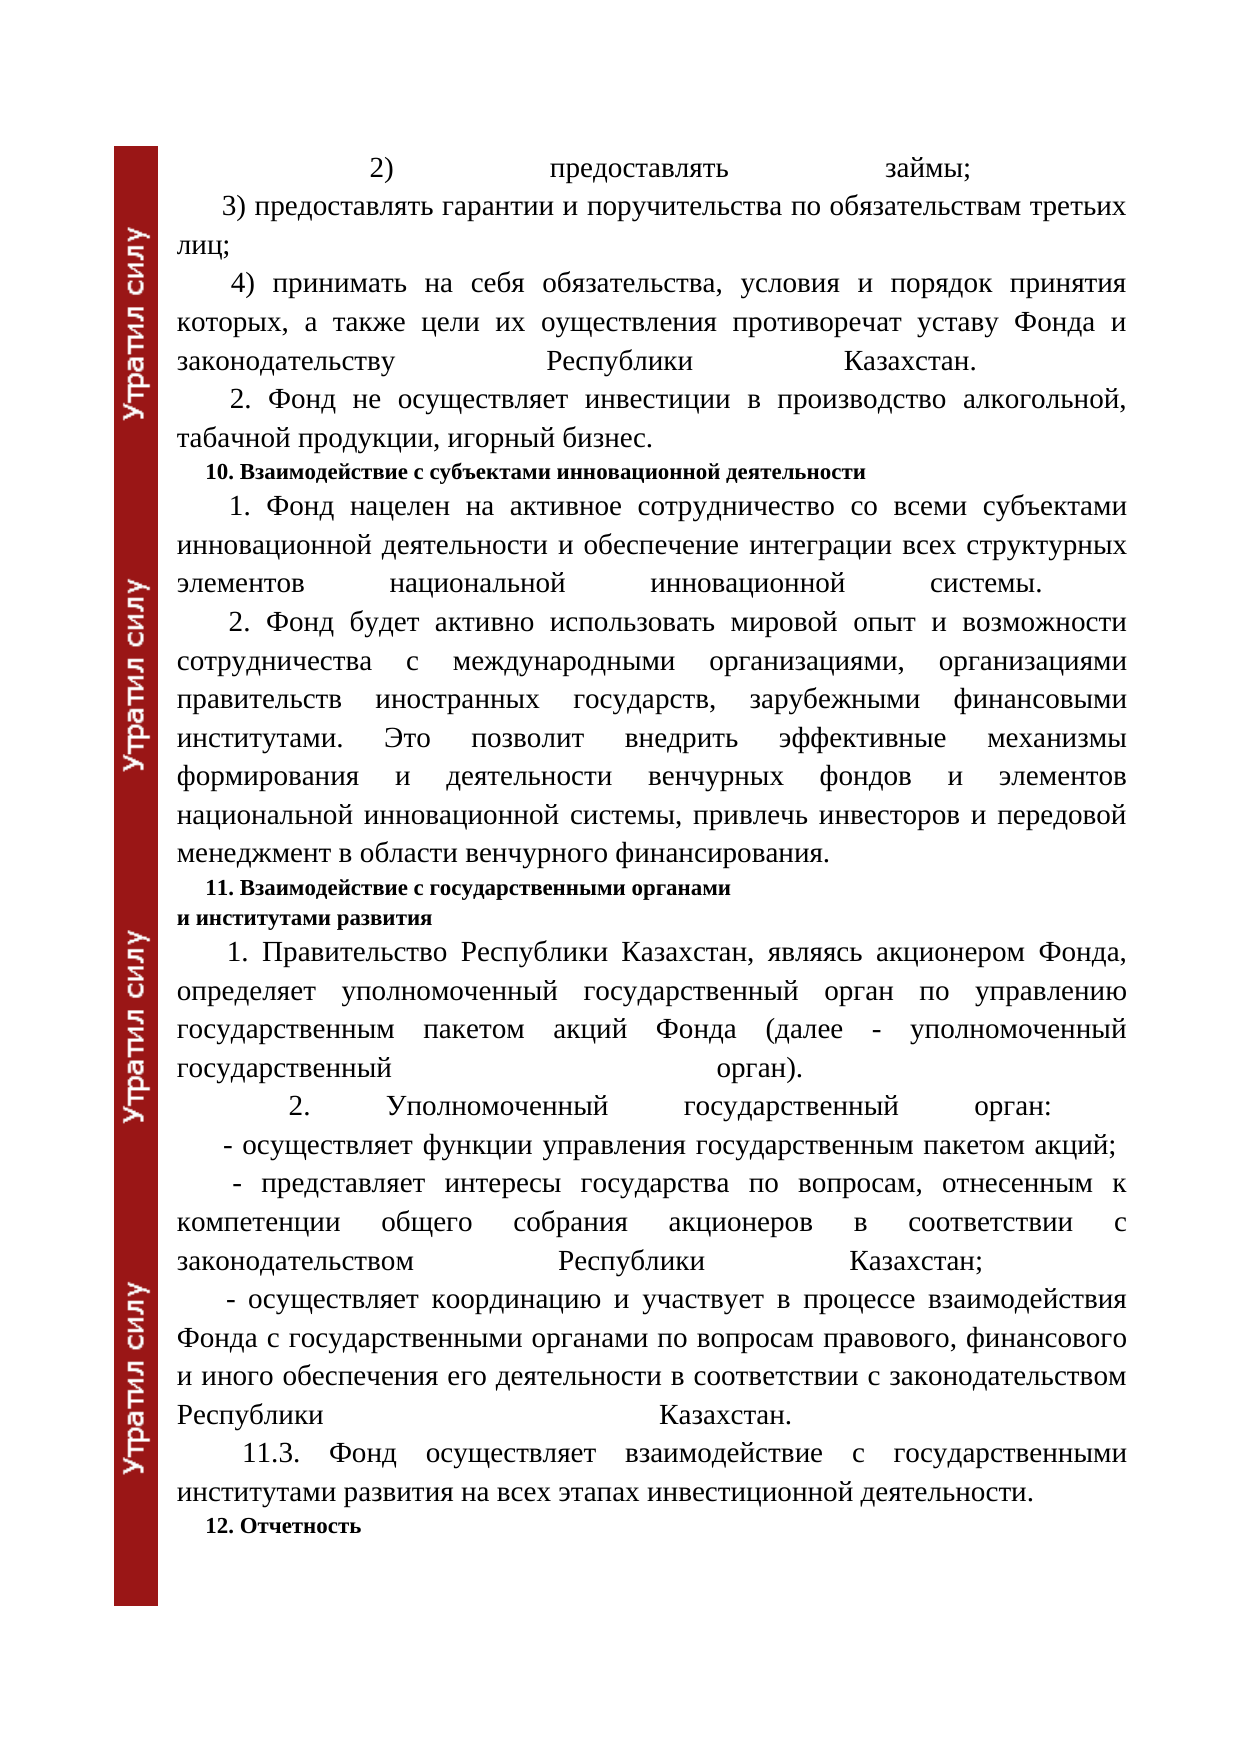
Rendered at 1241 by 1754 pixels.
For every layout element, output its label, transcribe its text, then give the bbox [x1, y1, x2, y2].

picture [114, 1539, 158, 1606]
text 1. Правительство Республики Казахстан, являясь акционером Фонда, определяет уполномоченный государственный орган по управлению государственным пакетом акций Фонда (далее - уполномоченный государственный орган). 2. Уполномоченный государственный орган: - осуществляет функции управления государственным пакетом акций; - представляет интересы государства по вопросам, отнесенным к компетенции общего собрания акционеров в соответствии с законодательством Республики Казахстан; - осуществляет координацию и участвует в процессе взаимодействия Фонда с государственными органами по вопросам правового, финансового и иного обеспечения его деятельности в соответствии с законодательством Республики Казахстан. 11.3. Фонд осуществляет взаимодействие с государственными институтами развития на всех этапах инвестиционной деятельности. [112, 934, 1128, 1507]
text 1. Фонд нацелен на активное сотрудничество со всеми субъектами инновационной деятельности и обеспечение интеграции всех структурных элементов национальной инновационной системы. 2. Фонд будет активно использовать мировой опыт и возможности сотрудничества с международными организациями, организациями правительств иностранных государств, зарубежными финансовыми институтами. Это позволит внедрить эффективные механизмы формирования и деятельности венчурных фондов и элементов национальной инновационной системы, привлечь инвесторов и передовой менеджмент в области венчурного финансирования. [112, 488, 1128, 869]
picture [114, 146, 158, 150]
picture [114, 1507, 158, 1512]
picture [114, 869, 158, 874]
picture [114, 453, 158, 458]
text 12. Отчетность [112, 1512, 1128, 1539]
text 10. Взаимодействие с субъектами инновационной деятельности [112, 458, 1128, 485]
text 11. Взаимодействие с государственными органами и институтами развития [112, 874, 1128, 931]
